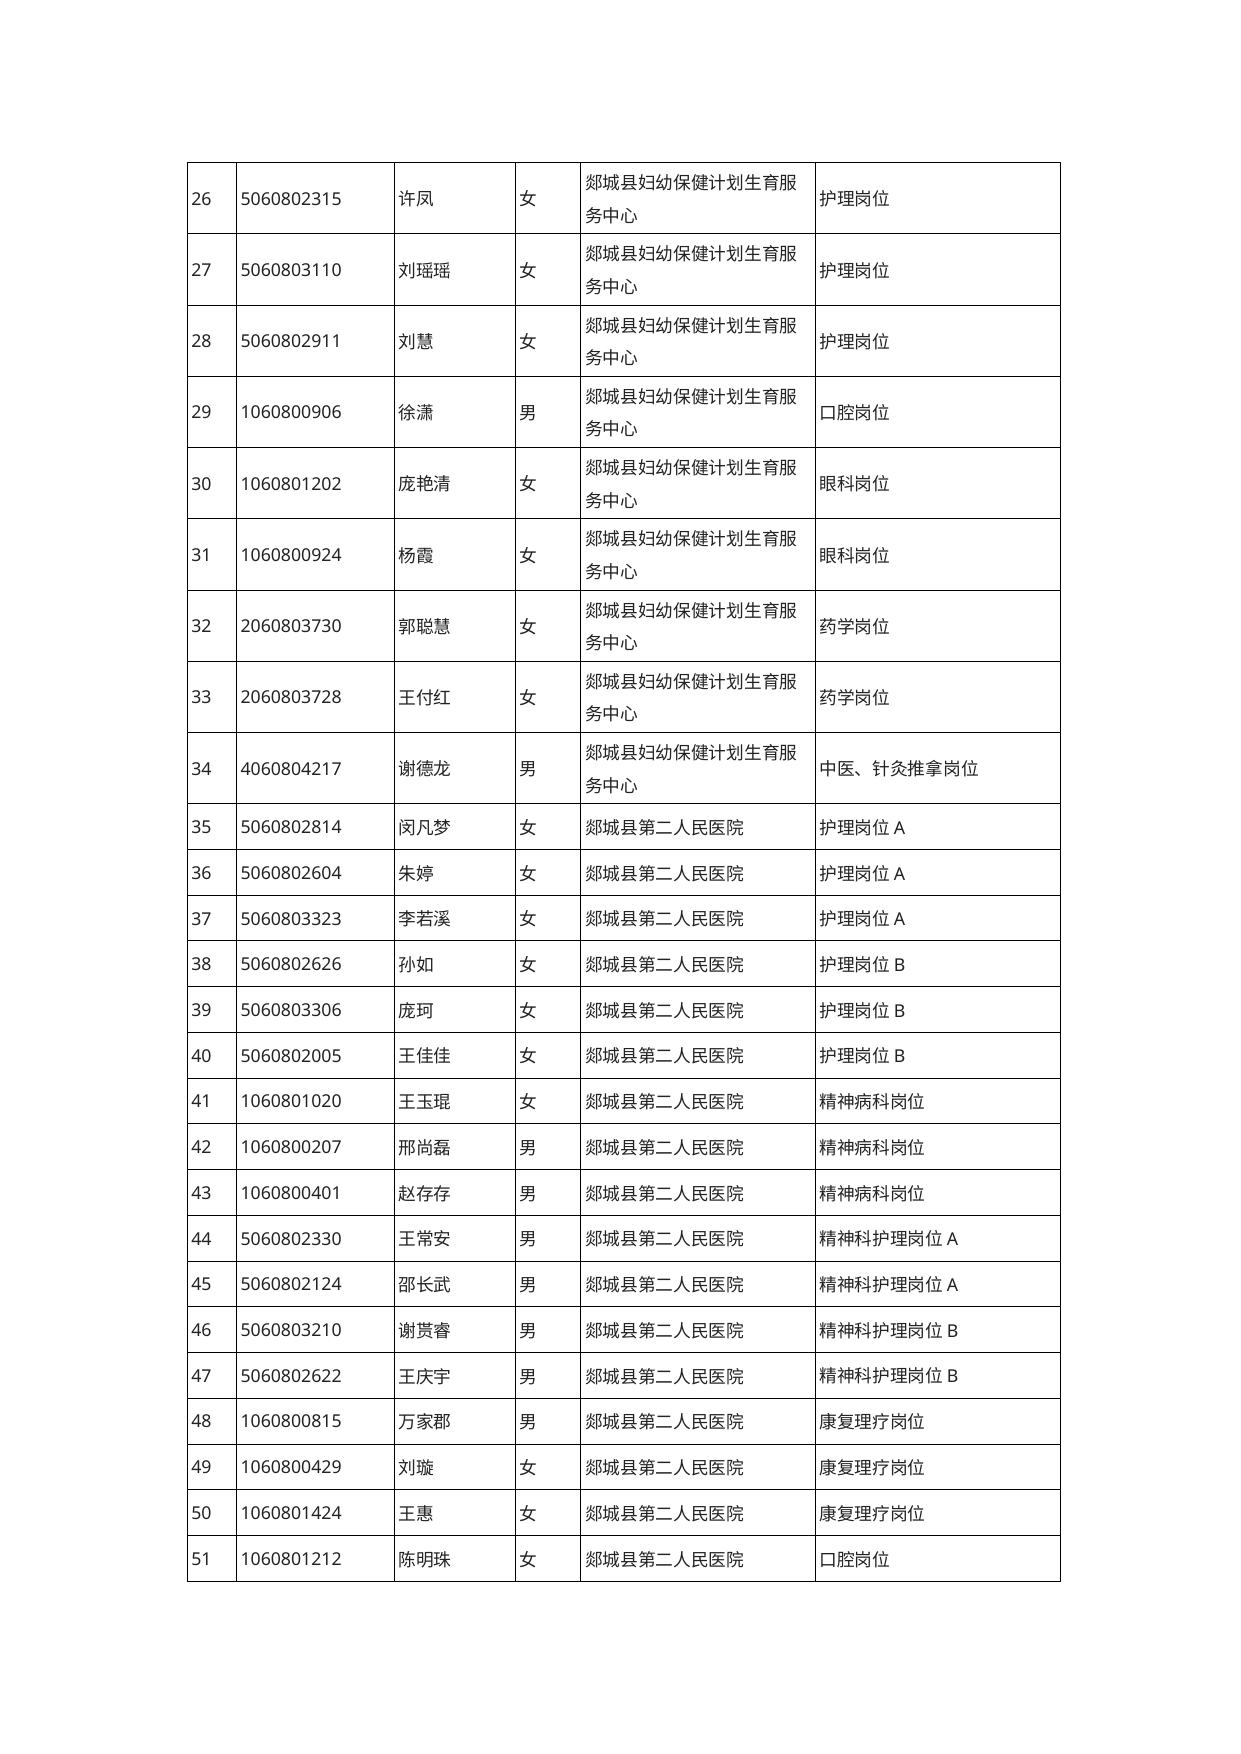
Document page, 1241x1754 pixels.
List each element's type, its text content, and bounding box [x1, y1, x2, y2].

table_cell 谢贳睿 [395, 1307, 515, 1352]
table_cell 康复理疗岗位 [816, 1490, 1060, 1535]
table_cell 康复理疗岗位 [816, 1399, 1060, 1443]
table_cell 徐潇 [395, 377, 515, 447]
table_cell 30 [188, 448, 236, 518]
table_cell 1060800401 [237, 1170, 394, 1215]
table_cell 郯城县妇幼保健计划生育服务中心 [581, 733, 815, 803]
table_cell 5060803306 [237, 987, 394, 1032]
table_cell 女 [516, 804, 580, 849]
table_cell 4060804217 [237, 733, 394, 803]
table_cell 郯城县第二人民医院 [581, 1307, 815, 1352]
table_cell 王常安 [395, 1216, 515, 1261]
table_cell 1060800924 [237, 519, 394, 589]
table_cell 护理岗位A [816, 896, 1060, 940]
table_cell 女 [516, 306, 580, 376]
table_cell 36 [188, 850, 236, 895]
table_cell 郯城县第二人民医院 [581, 1399, 815, 1443]
table_cell 5060802626 [237, 941, 394, 986]
table_cell 郯城县第二人民医院 [581, 1353, 815, 1398]
table_cell 5060802315 [237, 163, 394, 233]
table_cell 王庆宇 [395, 1353, 515, 1398]
table_cell 5060802604 [237, 850, 394, 895]
table_cell 郯城县第二人民医院 [581, 1262, 815, 1306]
table_cell 1060801212 [237, 1536, 394, 1581]
table_cell 口腔岗位 [816, 1536, 1060, 1581]
table_cell 万家郡 [395, 1399, 515, 1443]
table_cell 男 [516, 1399, 580, 1443]
table_cell 眼科岗位 [816, 448, 1060, 518]
table_cell 郯城县第二人民医院 [581, 896, 815, 940]
table_cell 男 [516, 1170, 580, 1215]
table_cell 刘慧 [395, 306, 515, 376]
table_cell 郯城县第二人民医院 [581, 1124, 815, 1169]
table_cell 男 [516, 1353, 580, 1398]
table_cell 郯城县第二人民医院 [581, 1033, 815, 1078]
table_cell 女 [516, 163, 580, 233]
table_cell 许凤 [395, 163, 515, 233]
table_cell 39 [188, 987, 236, 1032]
table_cell 31 [188, 519, 236, 589]
table_cell 郯城县第二人民医院 [581, 1536, 815, 1581]
table_cell 47 [188, 1353, 236, 1398]
table_cell 护理岗位 [816, 163, 1060, 233]
table_cell 32 [188, 591, 236, 661]
table_cell 2060803730 [237, 591, 394, 661]
table_cell 5060802330 [237, 1216, 394, 1261]
table_cell 女 [516, 591, 580, 661]
table_cell 护理岗位B [816, 941, 1060, 986]
table_cell 男 [516, 1307, 580, 1352]
table_cell 女 [516, 941, 580, 986]
table_cell 51 [188, 1536, 236, 1581]
table_cell 45 [188, 1262, 236, 1306]
table_cell 精神科护理岗位B [816, 1307, 1060, 1352]
table_cell 杨霞 [395, 519, 515, 589]
table_cell 5060803210 [237, 1307, 394, 1352]
table_cell 郯城县妇幼保健计划生育服务中心 [581, 377, 815, 447]
table_cell 郯城县妇幼保健计划生育服务中心 [581, 591, 815, 661]
table_cell 精神病科岗位 [816, 1170, 1060, 1215]
table_cell 护理岗位A [816, 804, 1060, 849]
table_cell 郯城县第二人民医院 [581, 987, 815, 1032]
table_cell 1060801202 [237, 448, 394, 518]
table_cell 护理岗位 [816, 306, 1060, 376]
table_cell 庞艳清 [395, 448, 515, 518]
table_cell 男 [516, 1216, 580, 1261]
table_cell 女 [516, 896, 580, 940]
table_cell 郯城县妇幼保健计划生育服务中心 [581, 163, 815, 233]
table_cell 女 [516, 1490, 580, 1535]
table_cell 邵长武 [395, 1262, 515, 1306]
table_cell 41 [188, 1079, 236, 1123]
table_cell 1060801424 [237, 1490, 394, 1535]
table_cell 女 [516, 850, 580, 895]
table_cell 王玉琨 [395, 1079, 515, 1123]
table_cell 陈明珠 [395, 1536, 515, 1581]
table_cell 男 [516, 1124, 580, 1169]
table_cell 刘瑶瑶 [395, 234, 515, 304]
table_cell 药学岗位 [816, 591, 1060, 661]
table_cell 35 [188, 804, 236, 849]
table_cell 5060803110 [237, 234, 394, 304]
table_cell 郯城县第二人民医院 [581, 804, 815, 849]
table_cell 女 [516, 1033, 580, 1078]
table_cell 男 [516, 377, 580, 447]
table_cell 37 [188, 896, 236, 940]
table_cell 护理岗位 [816, 234, 1060, 304]
table_cell 5060802814 [237, 804, 394, 849]
table_cell 女 [516, 662, 580, 732]
table_cell 1060800815 [237, 1399, 394, 1443]
table_cell 郯城县妇幼保健计划生育服务中心 [581, 448, 815, 518]
table_cell 护理岗位B [816, 1033, 1060, 1078]
table_cell 郯城县第二人民医院 [581, 1490, 815, 1535]
table_cell 男 [516, 733, 580, 803]
table_cell 女 [516, 987, 580, 1032]
table_cell 精神病科岗位 [816, 1079, 1060, 1123]
table_cell 王佳佳 [395, 1033, 515, 1078]
table_cell 2060803728 [237, 662, 394, 732]
table_cell 44 [188, 1216, 236, 1261]
table_cell 郯城县第二人民医院 [581, 1216, 815, 1261]
table_cell 护理岗位B [816, 987, 1060, 1032]
table_cell 眼科岗位 [816, 519, 1060, 589]
table_cell 1060800429 [237, 1445, 394, 1489]
table_cell 郯城县妇幼保健计划生育服务中心 [581, 662, 815, 732]
table_cell 庞珂 [395, 987, 515, 1032]
table_cell 精神科护理岗位A [816, 1216, 1060, 1261]
table_cell 郯城县妇幼保健计划生育服务中心 [581, 306, 815, 376]
table_cell 42 [188, 1124, 236, 1169]
table_cell 女 [516, 1536, 580, 1581]
table_cell 5060803323 [237, 896, 394, 940]
table_cell 5060802622 [237, 1353, 394, 1398]
table_cell 43 [188, 1170, 236, 1215]
table_cell 精神科护理岗位A [816, 1262, 1060, 1306]
table_cell 女 [516, 1079, 580, 1123]
table_cell 邢尚磊 [395, 1124, 515, 1169]
table_cell 50 [188, 1490, 236, 1535]
table_cell 1060800906 [237, 377, 394, 447]
table_cell 中医、针灸推拿岗位 [816, 733, 1060, 803]
table_cell 谢德龙 [395, 733, 515, 803]
table_cell 5060802005 [237, 1033, 394, 1078]
table_cell 28 [188, 306, 236, 376]
table_cell 郯城县第二人民医院 [581, 1170, 815, 1215]
table_cell 女 [516, 1445, 580, 1489]
table_cell 精神科护理岗位B [816, 1353, 1060, 1398]
table_cell 口腔岗位 [816, 377, 1060, 447]
table_cell 康复理疗岗位 [816, 1445, 1060, 1489]
table_cell 郯城县第二人民医院 [581, 1445, 815, 1489]
table_cell 46 [188, 1307, 236, 1352]
table_cell 48 [188, 1399, 236, 1443]
table_cell 药学岗位 [816, 662, 1060, 732]
table_cell 26 [188, 163, 236, 233]
table_cell 男 [516, 1262, 580, 1306]
table_cell 34 [188, 733, 236, 803]
table_cell 郯城县第二人民医院 [581, 850, 815, 895]
table_cell 王付红 [395, 662, 515, 732]
table_cell 郯城县妇幼保健计划生育服务中心 [581, 519, 815, 589]
table_cell 29 [188, 377, 236, 447]
table_cell 郯城县第二人民医院 [581, 1079, 815, 1123]
table_cell 5060802124 [237, 1262, 394, 1306]
table_cell 49 [188, 1445, 236, 1489]
table_cell 护理岗位A [816, 850, 1060, 895]
table_cell 1060801020 [237, 1079, 394, 1123]
table_cell 精神病科岗位 [816, 1124, 1060, 1169]
table_cell 郭聪慧 [395, 591, 515, 661]
table_cell 女 [516, 234, 580, 304]
table_cell 闵凡梦 [395, 804, 515, 849]
table_cell 女 [516, 519, 580, 589]
table_cell 朱婷 [395, 850, 515, 895]
table_cell 王惠 [395, 1490, 515, 1535]
table_cell 33 [188, 662, 236, 732]
table_cell 1060800207 [237, 1124, 394, 1169]
table_cell 40 [188, 1033, 236, 1078]
table_cell 5060802911 [237, 306, 394, 376]
table_cell 孙如 [395, 941, 515, 986]
table_cell 郯城县第二人民医院 [581, 941, 815, 986]
table_cell 李若溪 [395, 896, 515, 940]
table_cell 女 [516, 448, 580, 518]
table_cell 赵存存 [395, 1170, 515, 1215]
table_cell 郯城县妇幼保健计划生育服务中心 [581, 234, 815, 304]
table_cell 38 [188, 941, 236, 986]
table_cell 刘璇 [395, 1445, 515, 1489]
table_cell 27 [188, 234, 236, 304]
